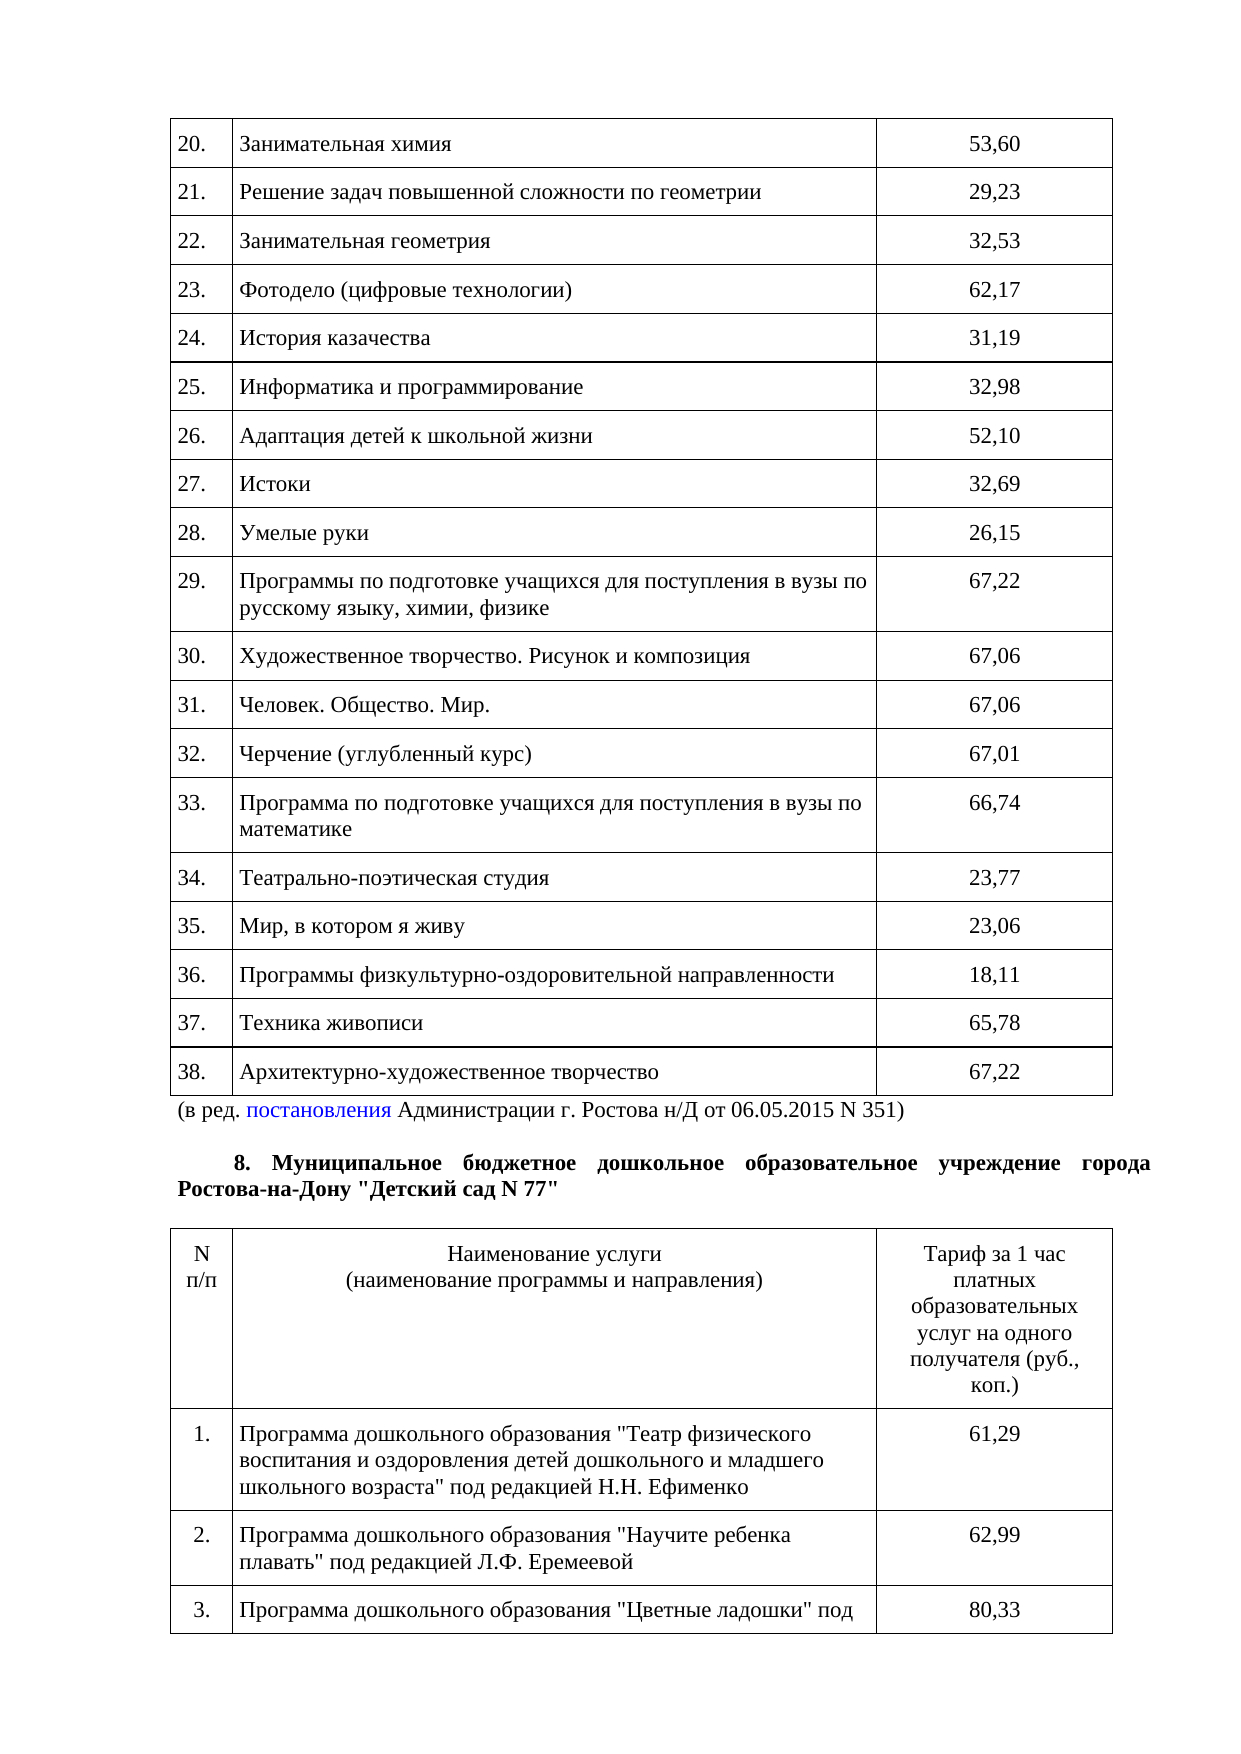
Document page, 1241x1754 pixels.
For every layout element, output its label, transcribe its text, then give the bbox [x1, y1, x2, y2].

table_cell 80,33 [877, 1586, 1112, 1633]
table_cell Черчение (углубленный курс) [233, 729, 876, 777]
table_cell 33. [171, 778, 232, 852]
table_cell 67,22 [877, 557, 1112, 631]
table_cell 67,06 [877, 632, 1112, 679]
table_cell 27. [171, 460, 232, 507]
table_cell Театрально-поэтическая студия [233, 853, 876, 901]
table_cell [233, 1586, 876, 1633]
table_cell 20. [171, 119, 232, 167]
table_cell 53,60 [877, 119, 1112, 167]
table_cell Программа дошкольного образования "Театр физического воспитания и оздоровления детей дошкольного и младшего школьного возраста" под редакцией Н.Н. Ефименко [233, 1409, 876, 1510]
table_cell 22. [171, 216, 232, 264]
table_cell 29. [171, 557, 232, 631]
table_cell 37. [171, 999, 232, 1046]
table_cell Человек. Общество. Мир. [233, 681, 876, 728]
table_cell Техника живописи [233, 999, 876, 1046]
table_cell 26. [171, 411, 232, 459]
table_cell 30. [171, 632, 232, 679]
table_cell 35. [171, 902, 232, 949]
table_cell История казачества [233, 314, 876, 361]
table_cell Мир, в котором я живу [233, 902, 876, 949]
table_cell Фотодело (цифровые технологии) [233, 265, 876, 313]
table_cell Занимательная геометрия [233, 216, 876, 264]
table_cell 23. [171, 265, 232, 313]
table_cell Программы по подготовке учащихся для поступления в вузы по русскому языку, химии, физике [233, 557, 876, 631]
table_cell Программа по подготовке учащихся для поступления в вузы по математике [233, 778, 876, 852]
table_cell 3. [171, 1586, 232, 1633]
table_cell Решение задач повышенной сложности по геометрии [233, 168, 876, 215]
table_cell 67,22 [877, 1048, 1112, 1095]
table_cell 1. [171, 1409, 232, 1510]
title 8. Муниципальное бюджетное дошкольное образовательное учреждение города Ростова-на-Дону "Детский сад N 77" [177, 1149, 1152, 1202]
table_cell 28. [171, 508, 232, 556]
table_cell Архитектурно-художественное творчество [233, 1048, 876, 1095]
table_cell 25. [171, 363, 232, 410]
table_cell 32,53 [877, 216, 1112, 264]
table_cell Адаптация детей к школьной жизни [233, 411, 876, 459]
table_cell 32,69 [877, 460, 1112, 507]
table_cell 62,17 [877, 265, 1112, 313]
table_header Наименование услуги (наименование программы и направления) [233, 1229, 876, 1408]
table_cell 66,74 [877, 778, 1112, 852]
text (в ред. постановления Администрации г. Ростова н/Д от 06.05.2015 N 351) [177, 1096, 1152, 1122]
table_cell Информатика и программирование [233, 363, 876, 410]
table_cell 24. [171, 314, 232, 361]
table_cell Программы физкультурно-оздоровительной направленности [233, 950, 876, 998]
table_cell 23,06 [877, 902, 1112, 949]
table_cell 26,15 [877, 508, 1112, 556]
table_cell Занимательная химия [233, 119, 876, 167]
table_cell 67,06 [877, 681, 1112, 728]
table_cell 62,99 [877, 1511, 1112, 1585]
table_cell 29,23 [877, 168, 1112, 215]
table_cell 65,78 [877, 999, 1112, 1046]
table_cell 52,10 [877, 411, 1112, 459]
table_cell 67,01 [877, 729, 1112, 777]
table_header Тариф за 1 час платных образовательных услуг на одного получателя (руб., коп.) [877, 1229, 1112, 1408]
table_cell 32. [171, 729, 232, 777]
table_cell 61,29 [877, 1409, 1112, 1510]
table_cell Художественное творчество. Рисунок и композиция [233, 632, 876, 679]
table_cell 21. [171, 168, 232, 215]
table_cell 18,11 [877, 950, 1112, 998]
table_cell 34. [171, 853, 232, 901]
table_cell 38. [171, 1048, 232, 1095]
table_header N п/п [171, 1229, 232, 1408]
table_cell 23,77 [877, 853, 1112, 901]
table_cell 31. [171, 681, 232, 728]
table_cell 36. [171, 950, 232, 998]
table_cell 32,98 [877, 363, 1112, 410]
table_cell 2. [171, 1511, 232, 1585]
table_cell Программа дошкольного образования "Научите ребенка плавать" под редакцией Л.Ф. Еремеевой [233, 1511, 876, 1585]
table_cell Умелые руки [233, 508, 876, 556]
table_cell Истоки [233, 460, 876, 507]
table_cell 31,19 [877, 314, 1112, 361]
